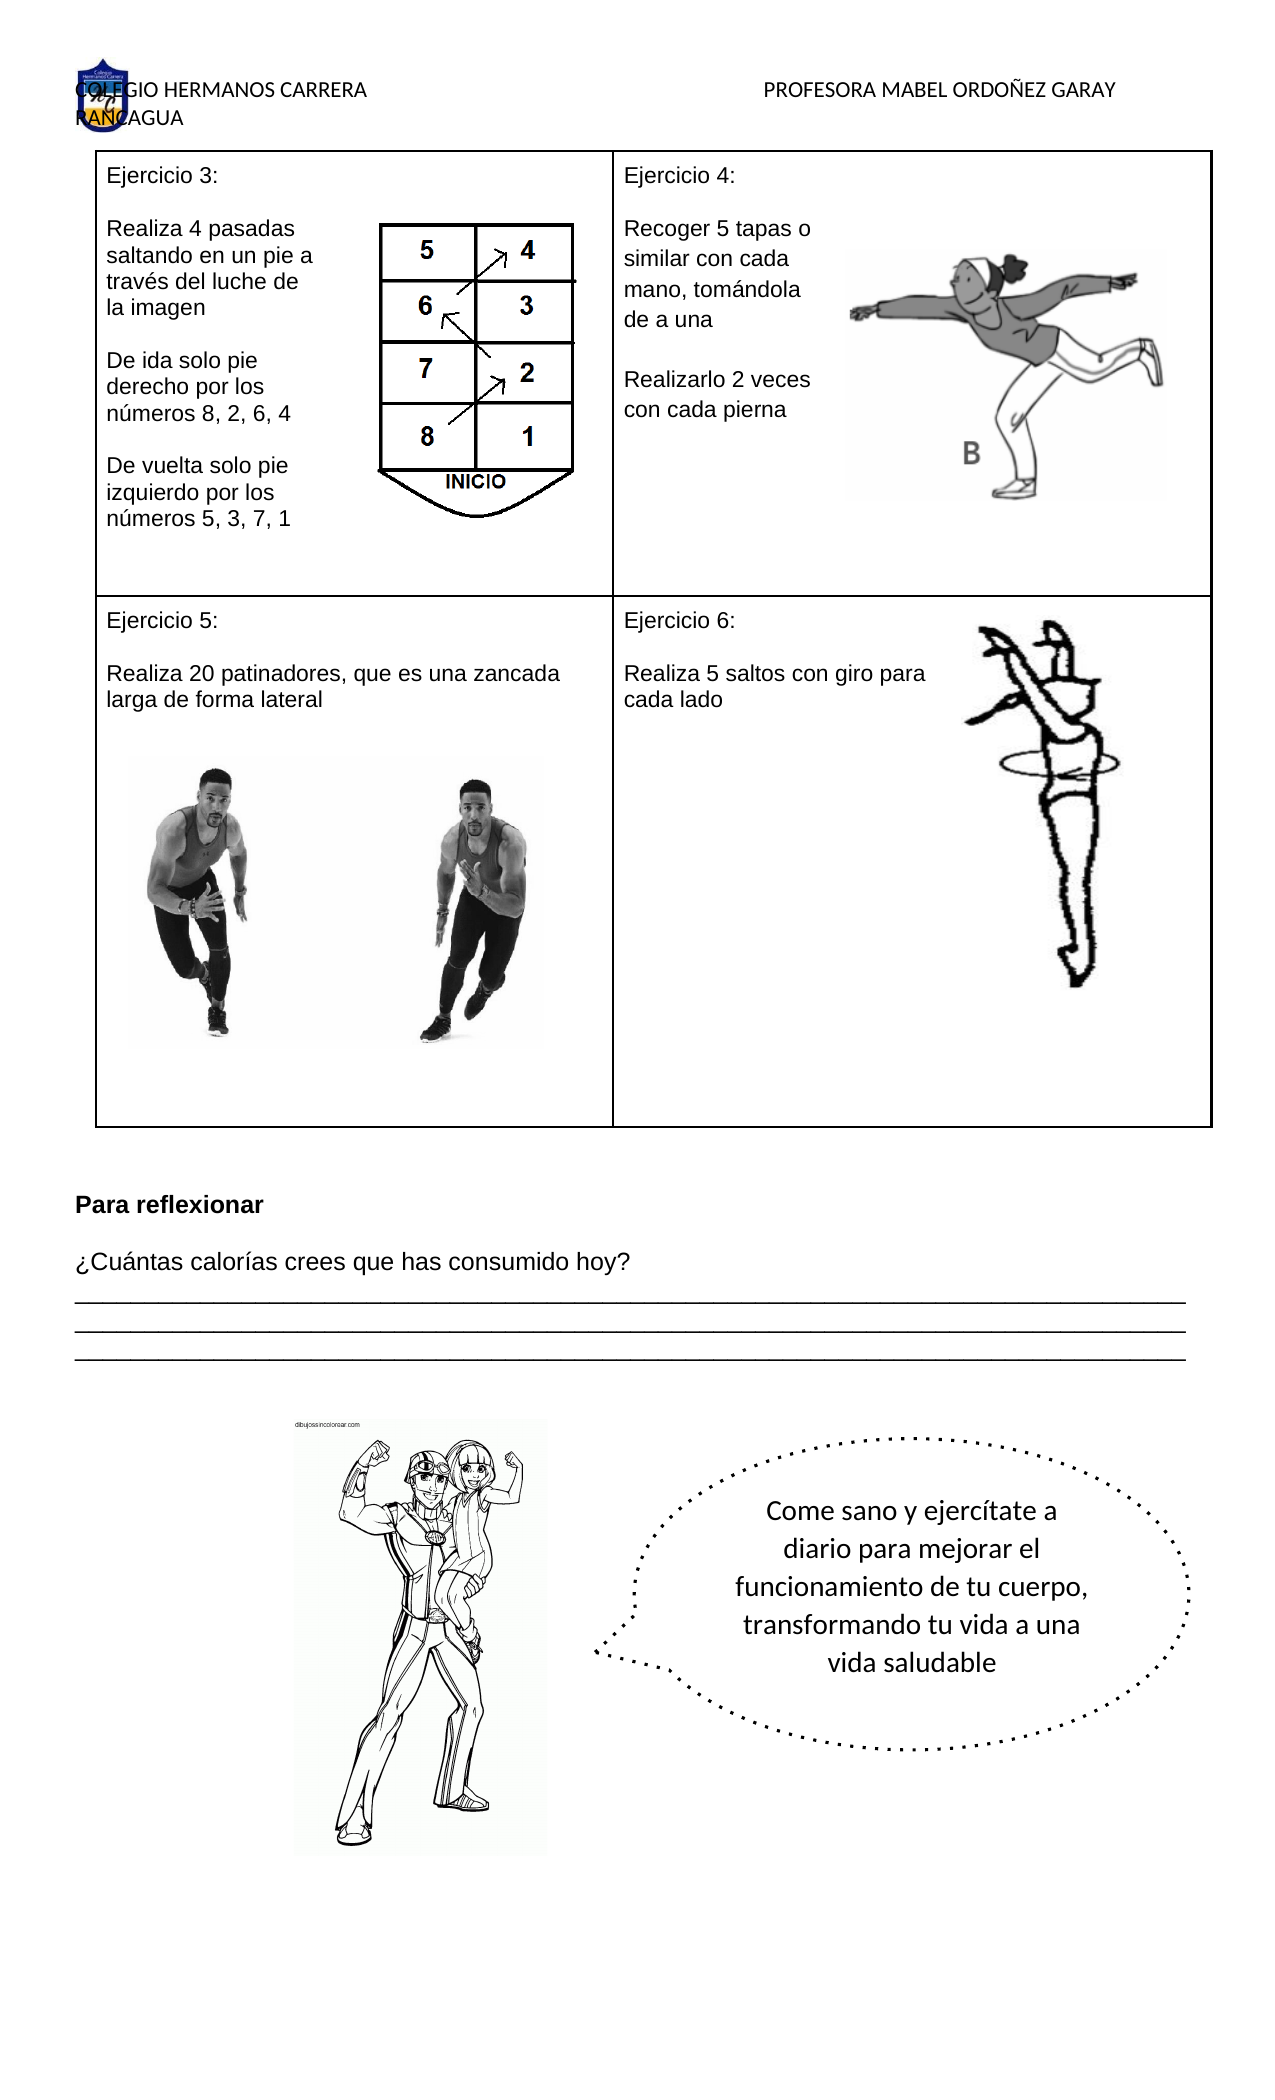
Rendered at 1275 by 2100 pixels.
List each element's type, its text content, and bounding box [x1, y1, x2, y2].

picture [128, 756, 545, 1049]
table_cell Ejercicio 5: Realiza 20 patinadores, que es una zancada larga de forma lateral [97, 597, 612, 1126]
picture [126, 84, 130, 95]
picture [337, 196, 612, 522]
picture [845, 249, 1168, 501]
text ________________________________________________________________________________________________________________________________________________________________________________________________________________________________________________ [75, 1276, 1200, 1362]
table_cell Ejercicio 6: Realiza 5 saltos con giro para cada lado [614, 597, 1210, 1126]
text ¿Cuántas calorías crees que has consumido hoy? [75, 1247, 1200, 1276]
picture [293, 1419, 548, 1856]
text Para reflexionar [75, 1190, 1200, 1218]
picture [961, 615, 1164, 999]
table_cell Ejercicio 3: Realiza 4 pasadas saltando en un pie a través del luche de la imagen De ida solo pie derecho por los números 8, 2, 6, 4 De vuelta solo pie izquierdo por los números 5, 3, 7, 1 [97, 152, 612, 594]
table_cell Ejercicio 4: Recoger 5 tapas o similar con cada mano, tomándola de a una Realizarlo 2 veces con cada pierna [614, 152, 1210, 594]
picture [75, 57, 130, 133]
